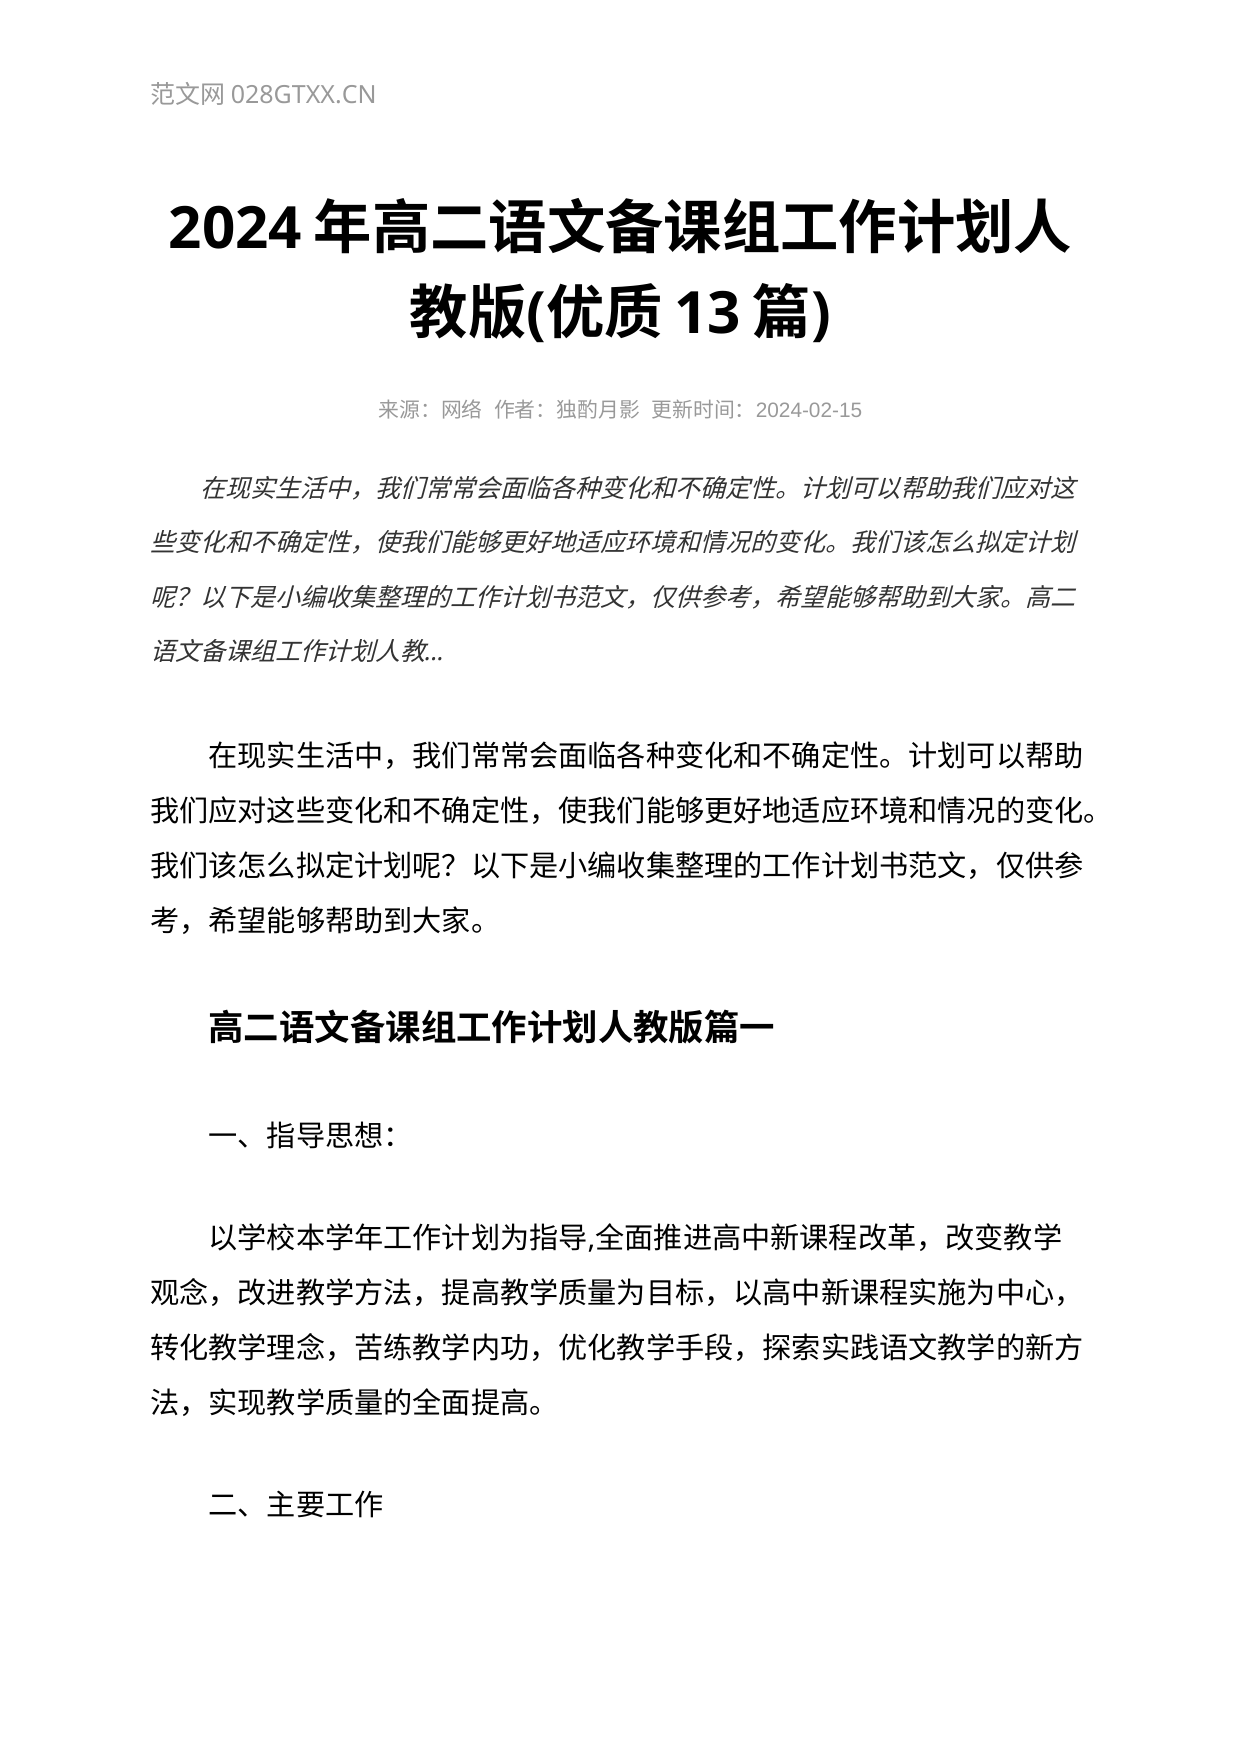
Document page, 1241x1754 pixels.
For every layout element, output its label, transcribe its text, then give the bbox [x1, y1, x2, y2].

text 来源：网络 作者：独酌月影 更新时间：2024-02-15 [150, 398, 1090, 422]
text 一、指导思想： [150, 1113, 1090, 1155]
text 高二语文备课组工作计划人教版篇一 [150, 999, 1090, 1051]
text 二、主要工作 [150, 1481, 1090, 1523]
text 以学校本学年工作计划为指导,全面推进高中新课程改革，改变教学观念，改进教学方法，提高教学质量为目标，以高中新课程实施为中心，转化教学理念，苦练教学内功，优化教学手段，探索实践语文教学的新方法，实现教学质量的全面提高。 [150, 1214, 1090, 1422]
text 在现实生活中，我们常常会面临各种变化和不确定性。计划可以帮助我们应对这些变化和不确定性，使我们能够更好地适应环境和情况的变化。我们该怎么拟定计划呢？以下是小编收集整理的工作计划书范文，仅供参考，希望能够帮助到大家。高二语文备课组工作计划人教... [150, 468, 1090, 668]
subtitle 2024年高二语文备课组工作计划人教版(优质13篇) [150, 181, 1090, 351]
text 在现实生活中，我们常常会面临各种变化和不确定性。计划可以帮助我们应对这些变化和不确定性，使我们能够更好地适应环境和情况的变化。我们该怎么拟定计划呢？以下是小编收集整理的工作计划书范文，仅供参考，希望能够帮助到大家。 [150, 733, 1090, 940]
